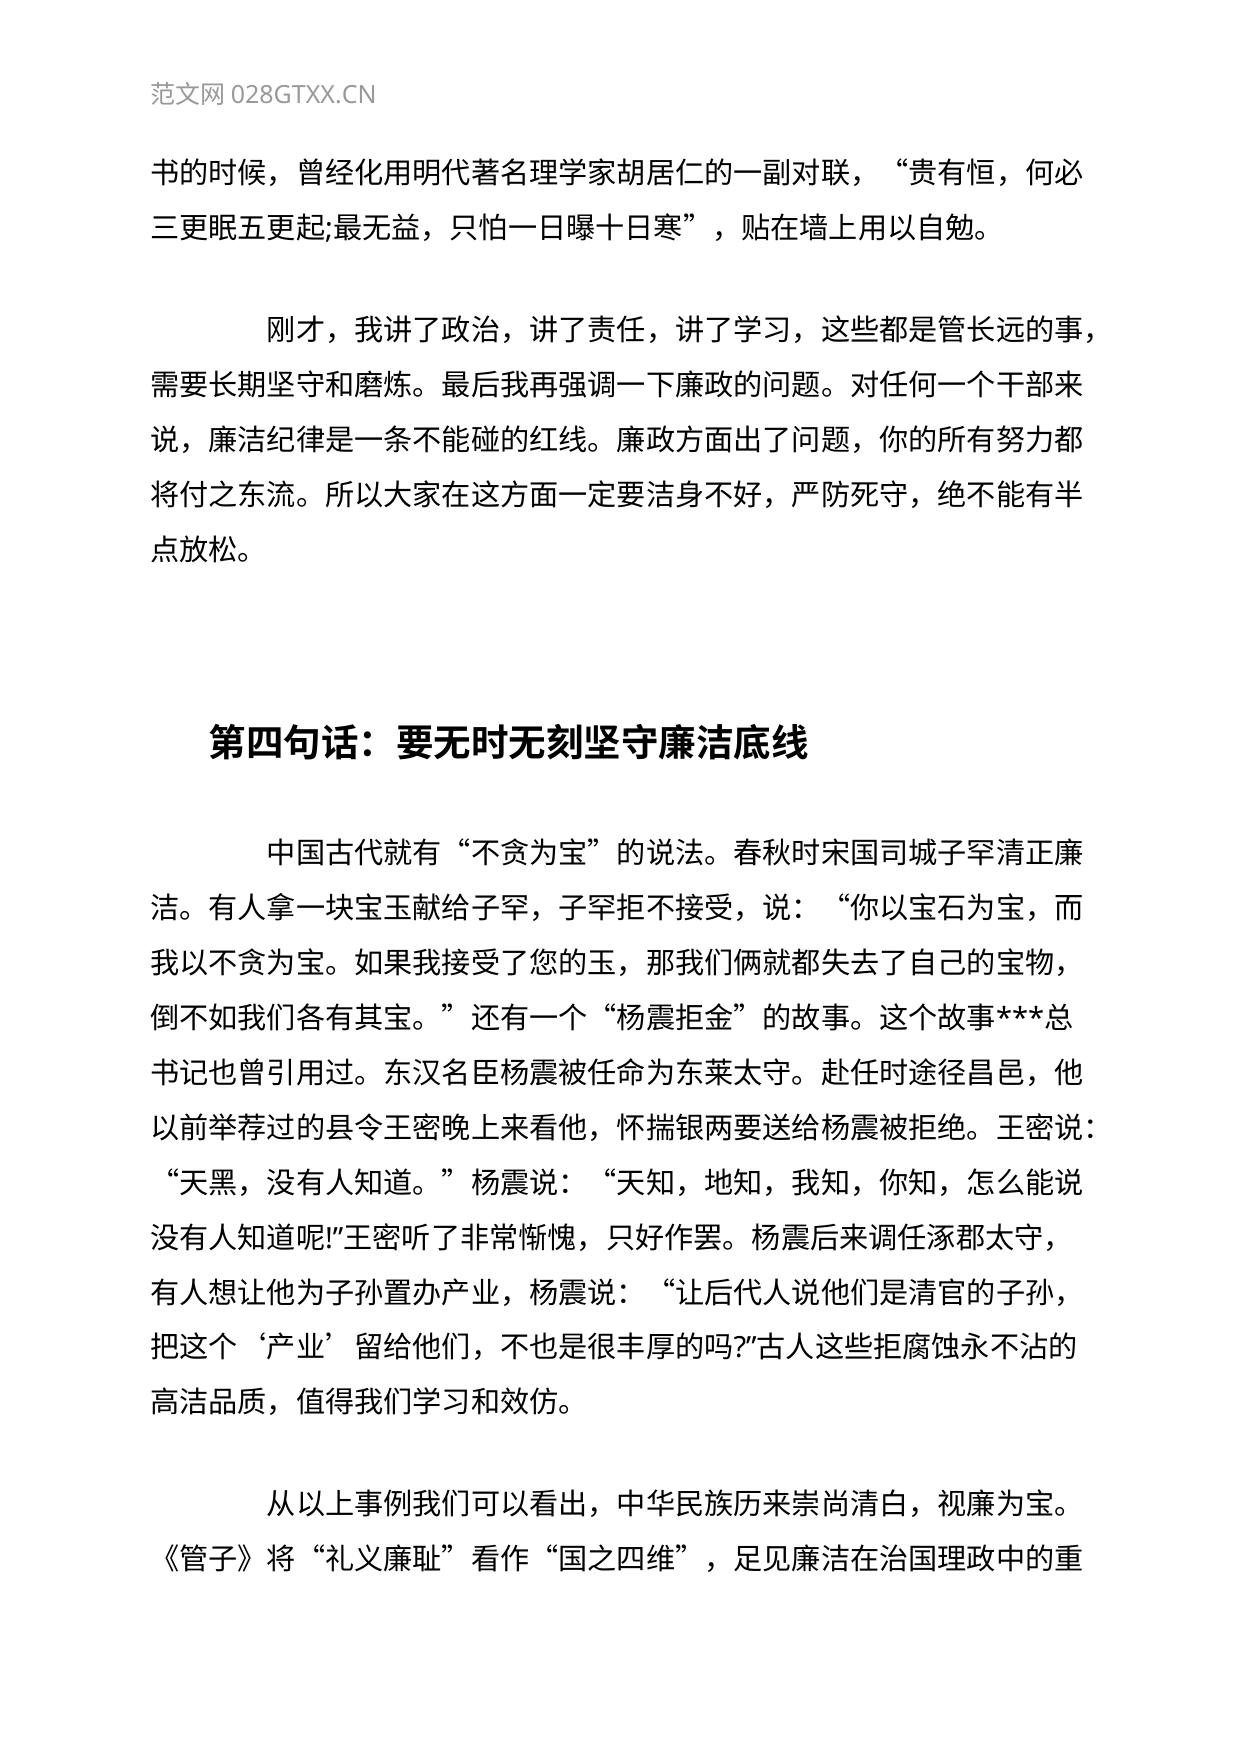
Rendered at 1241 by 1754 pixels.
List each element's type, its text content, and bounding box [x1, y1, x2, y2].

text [150, 1481, 1090, 1578]
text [150, 150, 1090, 247]
text 中国古代就有“不贪为宝”的说法。春秋时宋国司城子罕清正廉洁。有人拿一块宝玉献给子罕，子罕拒不接受，说：“你以宝石为宝，而我以不贪为宝。如果我接受了您的玉，那我们俩就都失去了自己的宝物，倒不如我们各有其宝。”还有一个“杨震拒金”的故事。这个故事***总书记也曾引用过。东汉名臣杨震被任命为东莱太守。赴任时途径昌邑，他以前举荐过的县令王密晚上来看他，怀揣银两要送给杨震被拒绝。王密说：“天黑，没有人知道。”杨震说：“天知，地知，我知，你知，怎么能说没有人知道呢!”王密听了非常惭愧，只好作罢。杨震后来调任涿郡太守，有人想让他为子孙置办产业，杨震说：“让后代人说他们是清官的子孙，把这个‘产业’留给他们，不也是很丰厚的吗?”古人这些拒腐蚀永不沾的高洁品质，值得我们学习和效仿。 [150, 830, 1090, 1421]
text 第四句话：要无时无刻坚守廉洁底线 [150, 712, 1090, 767]
text 刚才，我讲了政治，讲了责任，讲了学习，这些都是管长远的事，需要长期坚守和磨炼。最后我再强调一下廉政的问题。对任何一个干部来说，廉洁纪律是一条不能碰的红线。廉政方面出了问题，你的所有努力都将付之东流。所以大家在这方面一定要洁身不好，严防死守，绝不能有半点放松。 [150, 307, 1090, 569]
